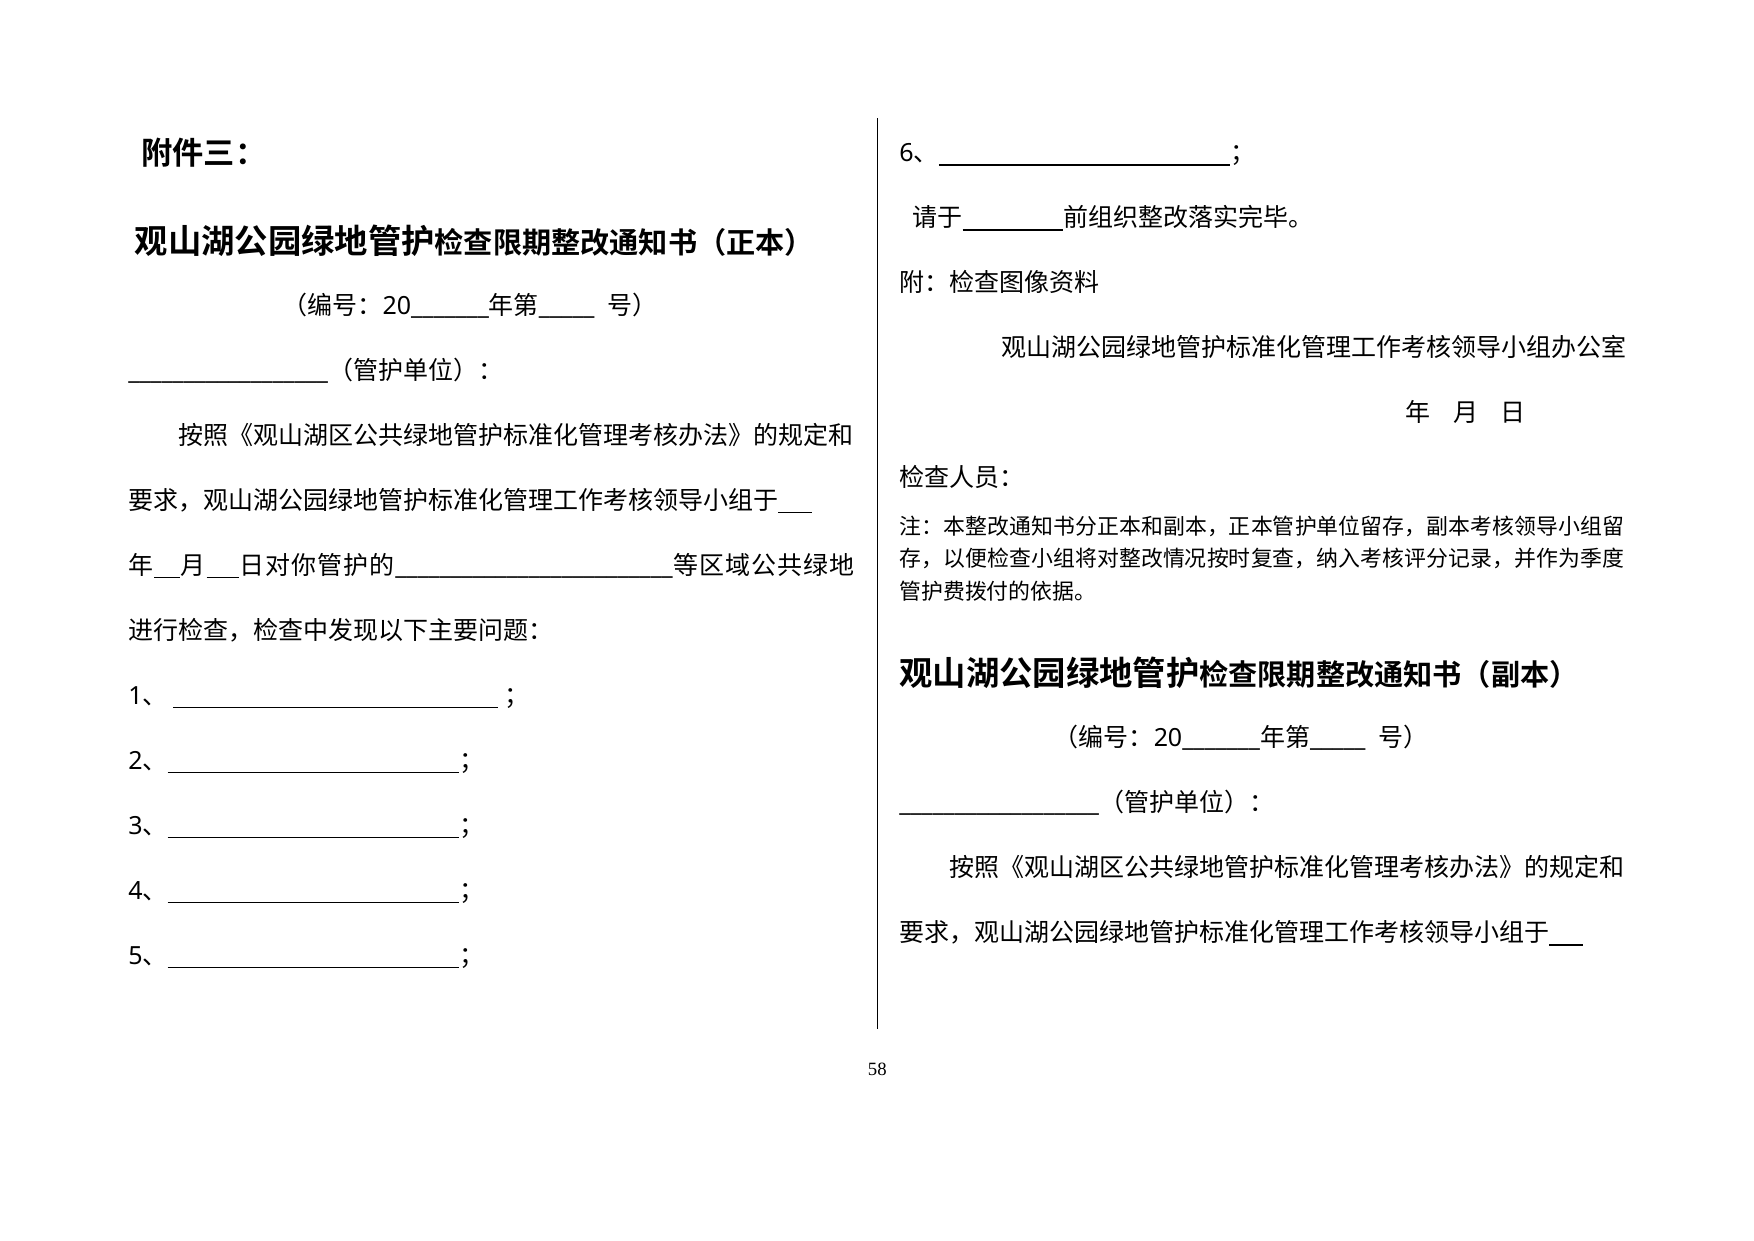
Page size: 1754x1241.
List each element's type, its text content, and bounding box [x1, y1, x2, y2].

text 注：本整改通知书分正本和副本，正本管护单位留存，副本考核领导小组留存，以便检查小组将对整改情况按时复查，纳入考核评分记录，并作为季度管护费拨付的依据。 [899, 508, 1626, 606]
text 观山湖公园绿地管护标准化管理工作考核领导小组办公室 [899, 313, 1626, 378]
text 请于 前组织整改落实完毕。 [899, 183, 1626, 248]
text 附件三： [128, 118, 855, 183]
text 观山湖公园绿地管护检查限期整改通知书（副本） [899, 638, 1626, 703]
text （编号：20_______年第_____ 号） [128, 271, 855, 336]
text 5、 ； [128, 921, 855, 986]
text 年 月 日对你管护的_________________________等区域公共绿地进行检查，检查中发现以下主要问题： [128, 531, 855, 661]
text 3、 ； [128, 791, 855, 856]
text 观山湖公园绿地管护检查限期整改通知书（正本） [128, 206, 855, 271]
text 6、 ； [899, 118, 1626, 183]
text 按照《观山湖区公共绿地管护标准化管理考核办法》的规定和要求，观山湖公园绿地管护标准化管理工作考核领导小组于 [128, 401, 855, 531]
text 2、 ； [128, 726, 855, 791]
text 附：检查图像资料 [899, 248, 1626, 313]
text 年 月 日 [899, 378, 1626, 443]
text 检查人员： [899, 443, 1626, 508]
list ； [128, 661, 855, 726]
text （编号：20_______年第_____ 号） [899, 703, 1626, 768]
text 按照《观山湖区公共绿地管护标准化管理考核办法》的规定和要求，观山湖公园绿地管护标准化管理工作考核领导小组于 [899, 833, 1626, 963]
text __________________（管护单位）： [128, 336, 855, 401]
text __________________（管护单位）： [899, 768, 1626, 833]
text 4、 ； [128, 856, 855, 921]
